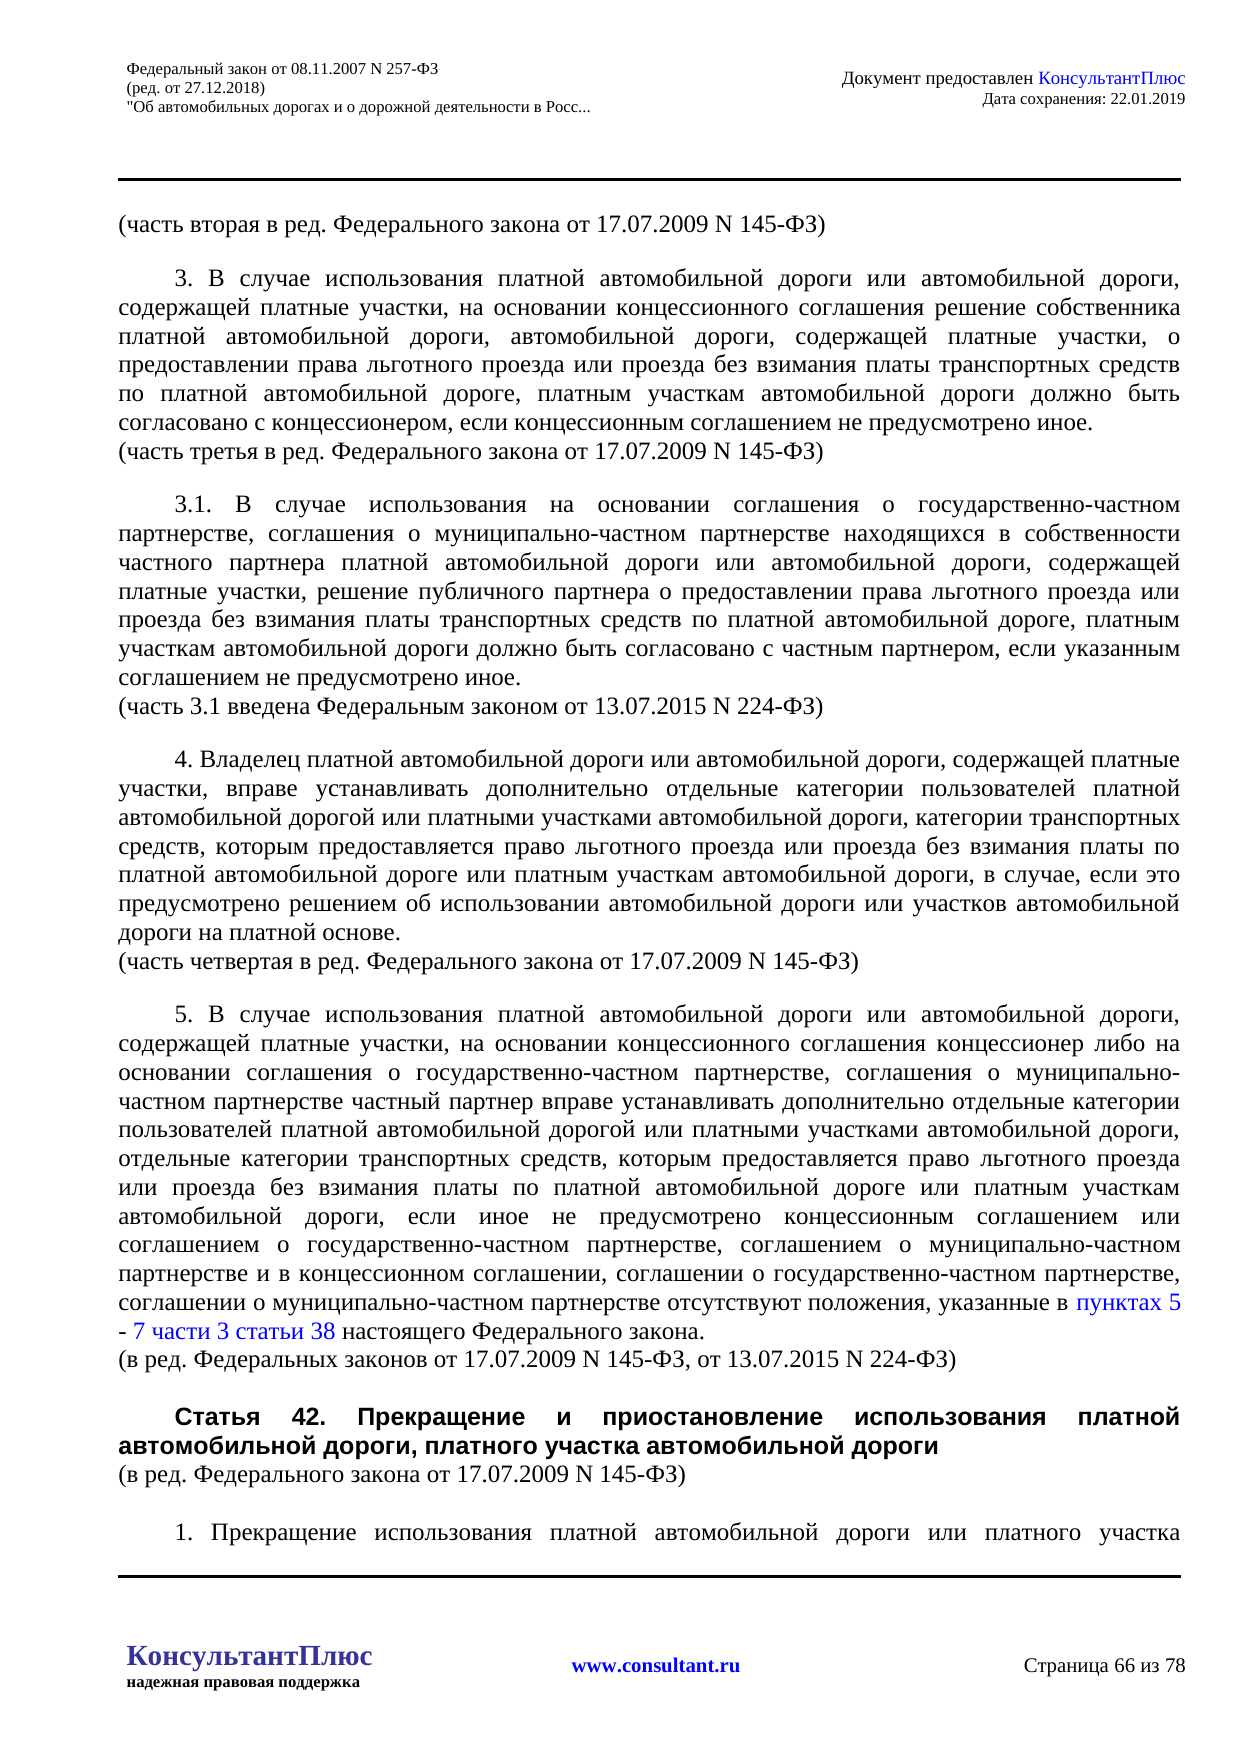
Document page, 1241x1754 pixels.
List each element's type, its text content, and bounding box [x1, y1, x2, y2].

text (часть четвертая в ред. Федерального закона от 17.07.2009 N 145-ФЗ) [118, 946, 1181, 974]
text (часть 3.1 введена Федеральным законом от 13.07.2015 N 224-ФЗ) [118, 691, 1181, 719]
text 5. В случае использования платной автомобильной дороги или автомобильной дороги, содержащей платные участки, на основании концессионного соглашения концессионер либо на основании соглашения о государственно-частном партнерстве, соглашения о муниципально-частном партнерстве частный партнер вправе устанавливать дополнительно отдельные категории пользователей платной автомобильной дорогой или платными участками автомобильной дороги, отдельные категории транспортных средств, которым предоставляется право льготного проезда или проезда без взимания платы по платной автомобильной дороге или платным участкам автомобильной дороги, если иное не предусмотрено концессионным соглашением или соглашением о государственно-частном партнерстве, соглашением о муниципально-частном партнерстве и в концессионном соглашении, соглашении о государственно-частном партнерстве, соглашении о муниципально-частном партнерстве отсутствуют положения, указанные в пунктах 5 - 7 части 3 статьи 38 настоящего Федерального закона. [118, 999, 1181, 1344]
text 3.1. В случае использования на основании соглашения о государственно-частном партнерстве, соглашения о муниципально-частном партнерстве находящихся в собственности частного партнера платной автомобильной дороги или автомобильной дороги, содержащей платные участки, решение публичного партнера о предоставлении права льготного проезда или проезда без взимания платы транспортных средств по платной автомобильной дороге, платным участкам автомобильной дороги должно быть согласовано с частным партнером, если указанным соглашением не предусмотрено иное. [118, 489, 1181, 691]
text (часть вторая в ред. Федерального закона от 17.07.2009 N 145-ФЗ) [118, 209, 1181, 238]
text (в ред. Федеральных законов от 17.07.2009 N 145-ФЗ, от 13.07.2015 N 224-ФЗ) [118, 1344, 1181, 1373]
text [118, 1517, 1181, 1546]
text (часть третья в ред. Федерального закона от 17.07.2009 N 145-ФЗ) [118, 436, 1181, 464]
title Статья 42. Прекращение и приостановление использования платной автомобильной дороги, платного участка автомобильной дороги [118, 1402, 1181, 1459]
text 3. В случае использования платной автомобильной дороги или автомобильной дороги, содержащей платные участки, на основании концессионного соглашения решение собственника платной автомобильной дороги, автомобильной дороги, содержащей платные участки, о предоставлении права льготного проезда или проезда без взимания платы транспортных средств по платной автомобильной дороге, платным участкам автомобильной дороги должно быть согласовано с концессионером, если концессионным соглашением не предусмотрено иное. [118, 263, 1181, 436]
text 4. Владелец платной автомобильной дороги или автомобильной дороги, содержащей платные участки, вправе устанавливать дополнительно отдельные категории пользователей платной автомобильной дорогой или платными участками автомобильной дороги, категории транспортных средств, которым предоставляется право льготного проезда или проезда без взимания платы по платной автомобильной дороге или платным участкам автомобильной дороги, в случае, если это предусмотрено решением об использовании автомобильной дороги или участков автомобильной дороги на платной основе. [118, 744, 1181, 946]
text (в ред. Федерального закона от 17.07.2009 N 145-ФЗ) [118, 1459, 1181, 1488]
